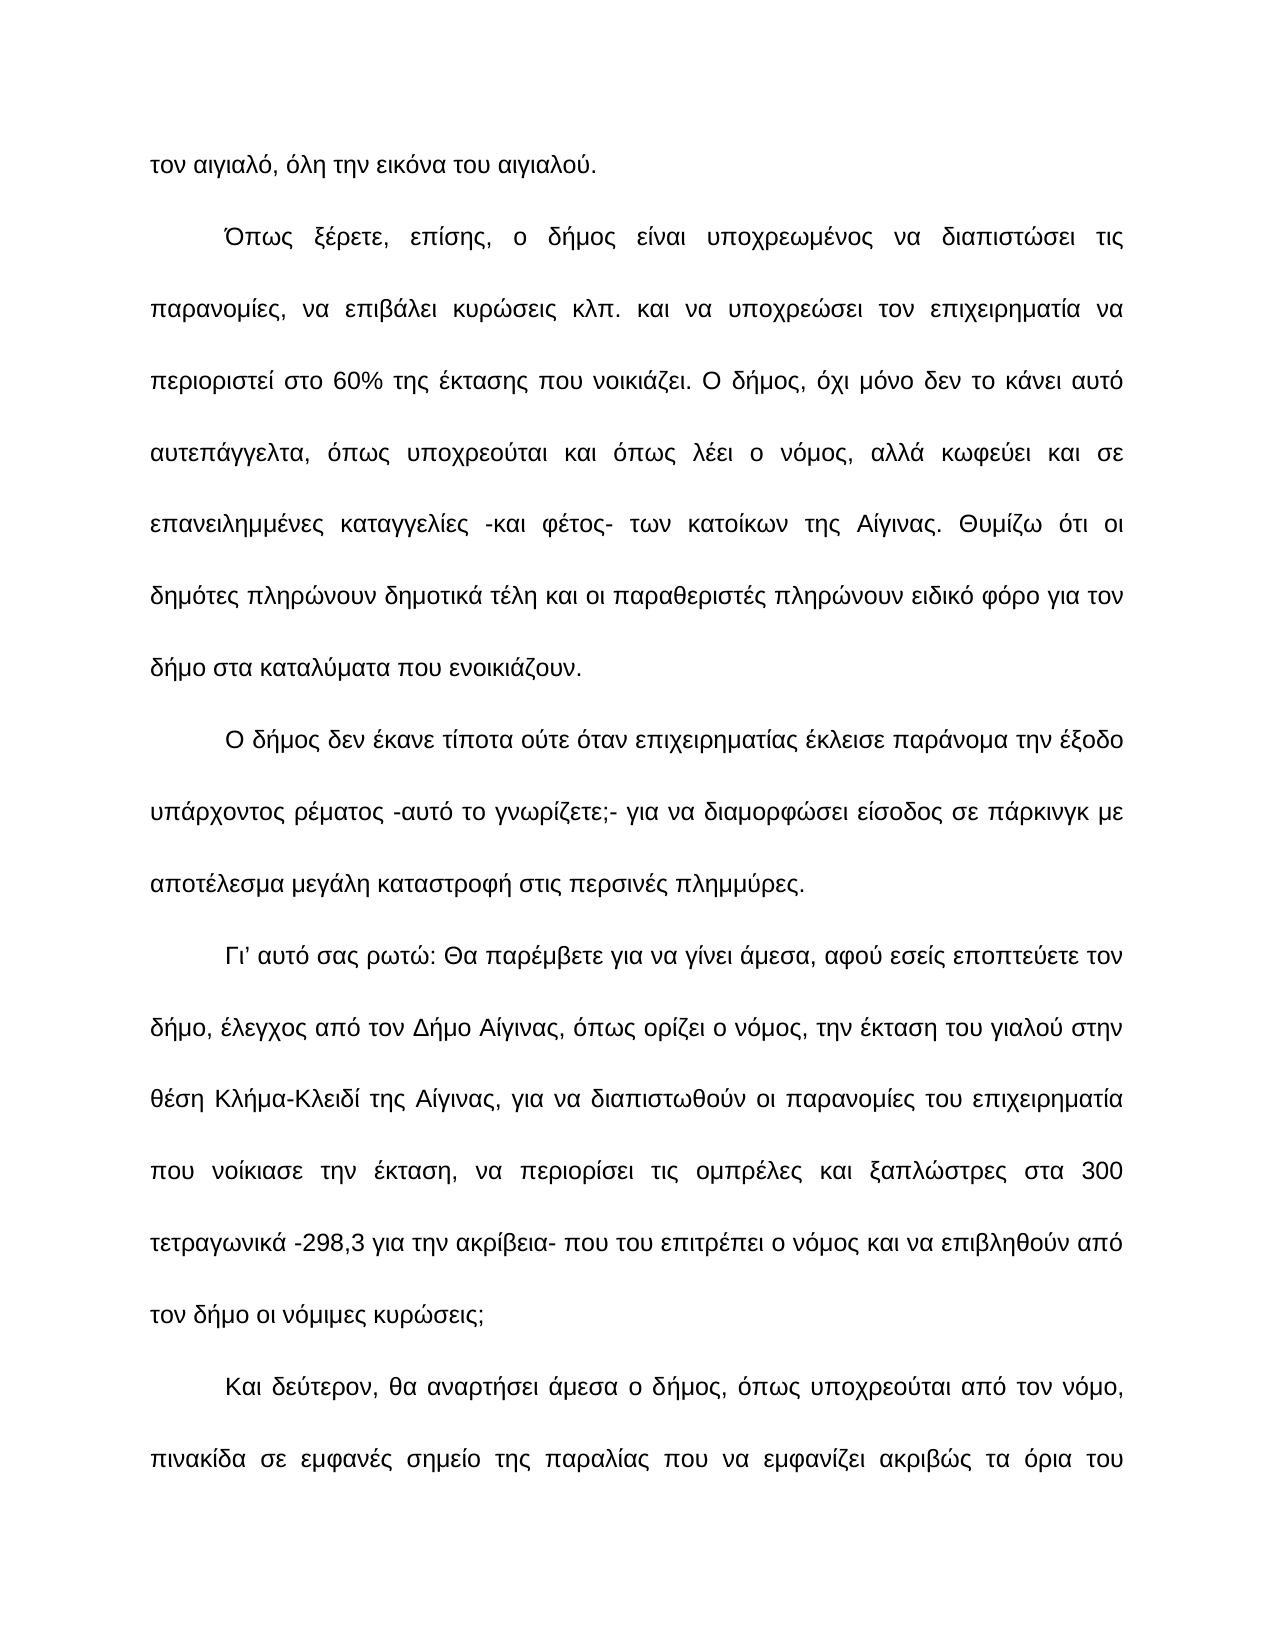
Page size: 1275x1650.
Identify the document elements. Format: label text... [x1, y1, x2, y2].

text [150, 150, 1125, 179]
text Γι’ αυτό σας ρωτώ: Θα παρέμβετε για να γίνει άμεσα, αφού εσείς εποπτεύετε τον δήμο, έλεγχος από τον Δήμο Αίγινας, όπως ορίζει ο νόμος, την έκταση του γιαλού στην θέση Κλήμα-Κλειδί της Αίγινας, για να διαπιστωθούν οι παρανομίες του επιχειρηματία που νοίκιασε την έκταση, να περιορίσει τις ομπρέλες και ξαπλώστρες στα 300 τετραγωνικά -298,3 για την ακρίβεια- που του επιτρέπει ο νόμος και να επιβληθούν από τον δήμο οι νόμιμες κυρώσεις; [150, 941, 1125, 1329]
text Όπως ξέρετε, επίσης, ο δήμος είναι υποχρεωμένος να διαπιστώσει τις παρανομίες, να επιβάλει κυρώσεις κλπ. και να υποχρεώσει τον επιχειρηματία να περιοριστεί στο 60% της έκτασης που νοικιάζει. Ο δήμος, όχι μόνο δεν το κάνει αυτό αυτεπάγγελτα, όπως υποχρεούται και όπως λέει ο νόμος, αλλά κωφεύει και σε επανειλημμένες καταγγελίες -και φέτος- των κατοίκων της Αίγινας. Θυμίζω ότι οι δημότες πληρώνουν δημοτικά τέλη και οι παραθεριστές πληρώνουν ειδικό φόρο για τον δήμο στα καταλύματα που ενοικιάζουν. [150, 222, 1125, 682]
text Ο δήμος δεν έκανε τίποτα ούτε όταν επιχειρηματίας έκλεισε παράνομα την έξοδο υπάρχοντος ρέματος -αυτό το γνωρίζετε;- για να διαμορφώσει είσοδος σε πάρκινγκ με αποτέλεσμα μεγάλη καταστροφή στις περσινές πλημμύρες. [150, 725, 1125, 897]
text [150, 1372, 1125, 1472]
